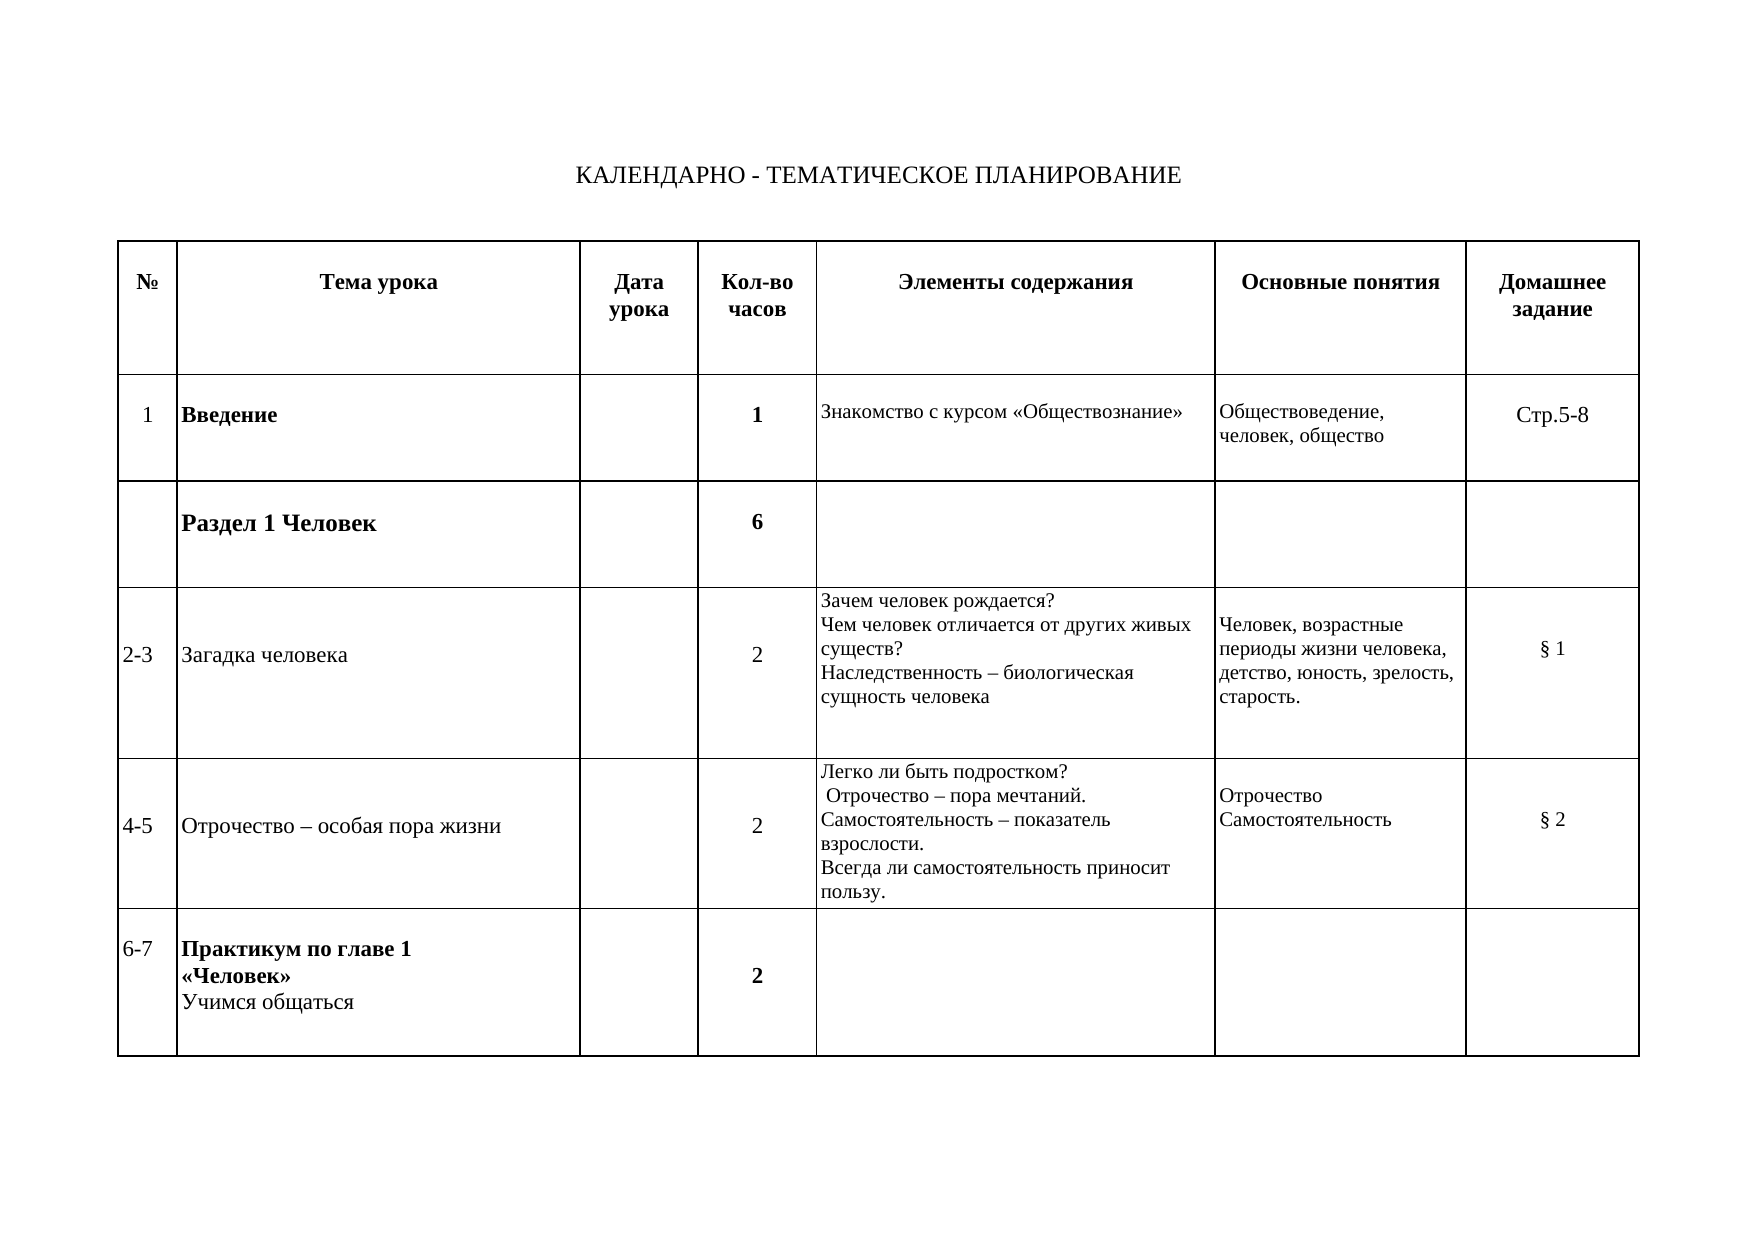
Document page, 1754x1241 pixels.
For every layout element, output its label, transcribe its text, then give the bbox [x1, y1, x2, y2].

table_header Домашнее задание [1467, 242, 1638, 374]
table_cell 2 [699, 588, 816, 757]
table_cell [1467, 909, 1638, 1055]
table_cell [581, 909, 697, 1055]
table_cell 1 [699, 375, 816, 480]
table_cell Знакомство с курсом «Обществознание» [817, 375, 1214, 480]
table_cell Отрочество – особая пора жизни [178, 759, 579, 907]
table_cell Отрочество Самостоятельность [1216, 759, 1465, 907]
table_cell Легко ли быть подростком? Отрочество – пора мечтаний. Самостоятельность – показатель взрослости. Всегда ли самостоятельность приносит пользу. [817, 759, 1214, 907]
table_cell Загадка человека [178, 588, 579, 757]
table_cell 1 [119, 375, 176, 480]
table_header Кол-во часов [699, 242, 816, 374]
table_cell [817, 482, 1214, 586]
table_header Дата урока [581, 242, 697, 374]
table_cell Человек, возрастные периоды жизни человека, детство, юность, зрелость, старость. [1216, 588, 1465, 757]
table_cell § 1 [1467, 588, 1638, 757]
table_cell 2 [699, 909, 816, 1055]
table_header Тема урока [178, 242, 579, 374]
table_header № [119, 242, 176, 374]
text КАЛЕНДАРНО - ТЕМАТИЧЕСКОЕ ПЛАНИРОВАНИЕ [122, 161, 1636, 189]
table_cell [581, 375, 697, 480]
table_cell [119, 482, 176, 586]
table_cell [1216, 909, 1465, 1055]
table_cell [581, 588, 697, 757]
table_header Основные понятия [1216, 242, 1465, 374]
table_cell 2-3 [119, 588, 176, 757]
table_cell Введение [178, 375, 579, 480]
table_cell Зачем человек рождается? Чем человек отличается от других живых существ? Наследственность – биологическая сущность человека [817, 588, 1214, 757]
table_cell Практикум по главе 1 «Человек» Учимся общаться [178, 909, 579, 1055]
table_cell [581, 482, 697, 586]
table_cell 2 [699, 759, 816, 907]
table_cell Раздел 1 Человек [178, 482, 579, 586]
table_cell 4-5 [119, 759, 176, 907]
table_header Элементы содержания [817, 242, 1214, 374]
table_cell Стр.5-8 [1467, 375, 1638, 480]
table_cell [1467, 482, 1638, 586]
table_cell [581, 759, 697, 907]
table_cell [817, 909, 1214, 1055]
table_cell Обществоведение, человек, общество [1216, 375, 1465, 480]
table_cell [1216, 482, 1465, 586]
table_cell § 2 [1467, 759, 1638, 907]
table_cell 6-7 [119, 909, 176, 1055]
table_cell 6 [699, 482, 816, 586]
